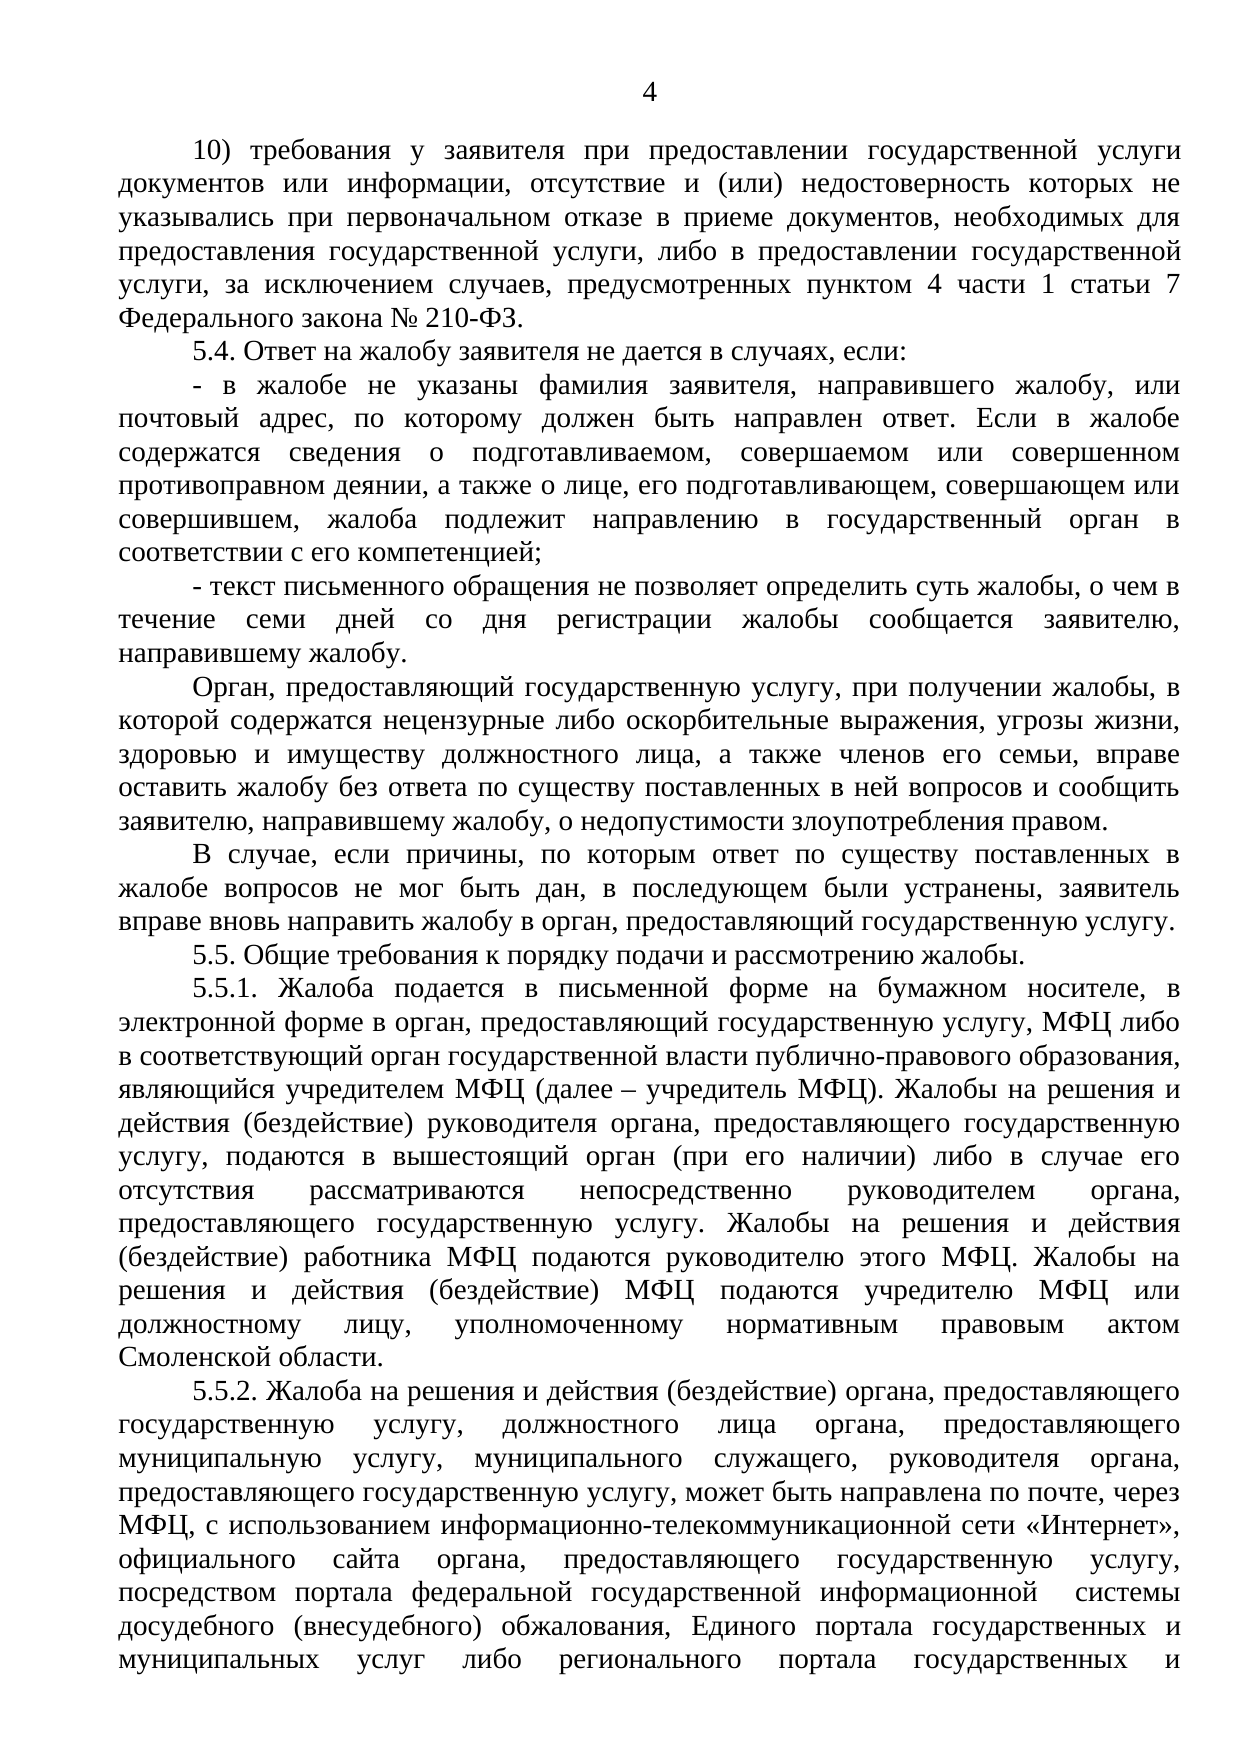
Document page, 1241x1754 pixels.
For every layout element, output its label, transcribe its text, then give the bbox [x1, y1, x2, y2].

text 5.5.1. Жалоба подается в письменной форме на бумажном носителе, в электронной форме в орган, предоставляющий государственную услугу, МФЦ либо в соответствующий орган государственной власти публично-правового образования, являющийся учредителем МФЦ (далее – учредитель МФЦ). Жалобы на решения и действия (бездействие) руководителя органа, предоставляющего государственную услугу, подаются в вышестоящий орган (при его наличии) либо в случае его отсутствия рассматриваются непосредственно руководителем органа, предоставляющего государственную услугу. Жалобы на решения и действия (бездействие) работника МФЦ подаются руководителю этого МФЦ. Жалобы на решения и действия (бездействие) МФЦ подаются учредителю МФЦ или должностному лицу, уполномоченному нормативным правовым актом Смоленской области. [118, 971, 1181, 1373]
text 5.5. Общие требования к порядку подачи и рассмотрению жалобы. [118, 937, 1181, 971]
text 10) требования у заявителя при предоставлении государственной услуги документов или информации, отсутствие и (или) недостоверность которых не указывались при первоначальном отказе в приеме документов, необходимых для предоставления государственной услуги, либо в предоставлении государственной услуги, за исключением случаев, предусмотренных пунктом 4 части 1 статьи 7 Федерального закона № 210-ФЗ. [118, 132, 1181, 333]
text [118, 1373, 1181, 1675]
text Орган, предоставляющий государственную услугу, при получении жалобы, в которой содержатся нецензурные либо оскорбительные выражения, угрозы жизни, здоровью и имуществу должностного лица, а также членов его семьи, вправе оставить жалобу без ответа по существу поставленных в ней вопросов и сообщить заявителю, направившему жалобу, о недопустимости злоупотребления правом. [118, 669, 1181, 836]
text - в жалобе не указаны фамилия заявителя, направившего жалобу, или почтовый адрес, по которому должен быть направлен ответ. Если в жалобе содержатся сведения о подготавливаемом, совершаемом или совершенном противоправном деянии, а также о лице, его подготавливающем, совершающем или совершившем, жалоба подлежит направлению в государственный орган в соответствии с его компетенцией; [118, 367, 1181, 568]
text В случае, если причины, по которым ответ по существу поставленных в жалобе вопросов не мог быть дан, в последующем были устранены, заявитель вправе вновь направить жалобу в орган, предоставляющий государственную услугу. [118, 836, 1181, 937]
text - текст письменного обращения не позволяет определить суть жалобы, о чем в течение семи дней со дня регистрации жалобы сообщается заявителю, направившему жалобу. [118, 568, 1181, 669]
text 5.4. Ответ на жалобу заявителя не дается в случаях, если: [118, 333, 1181, 367]
